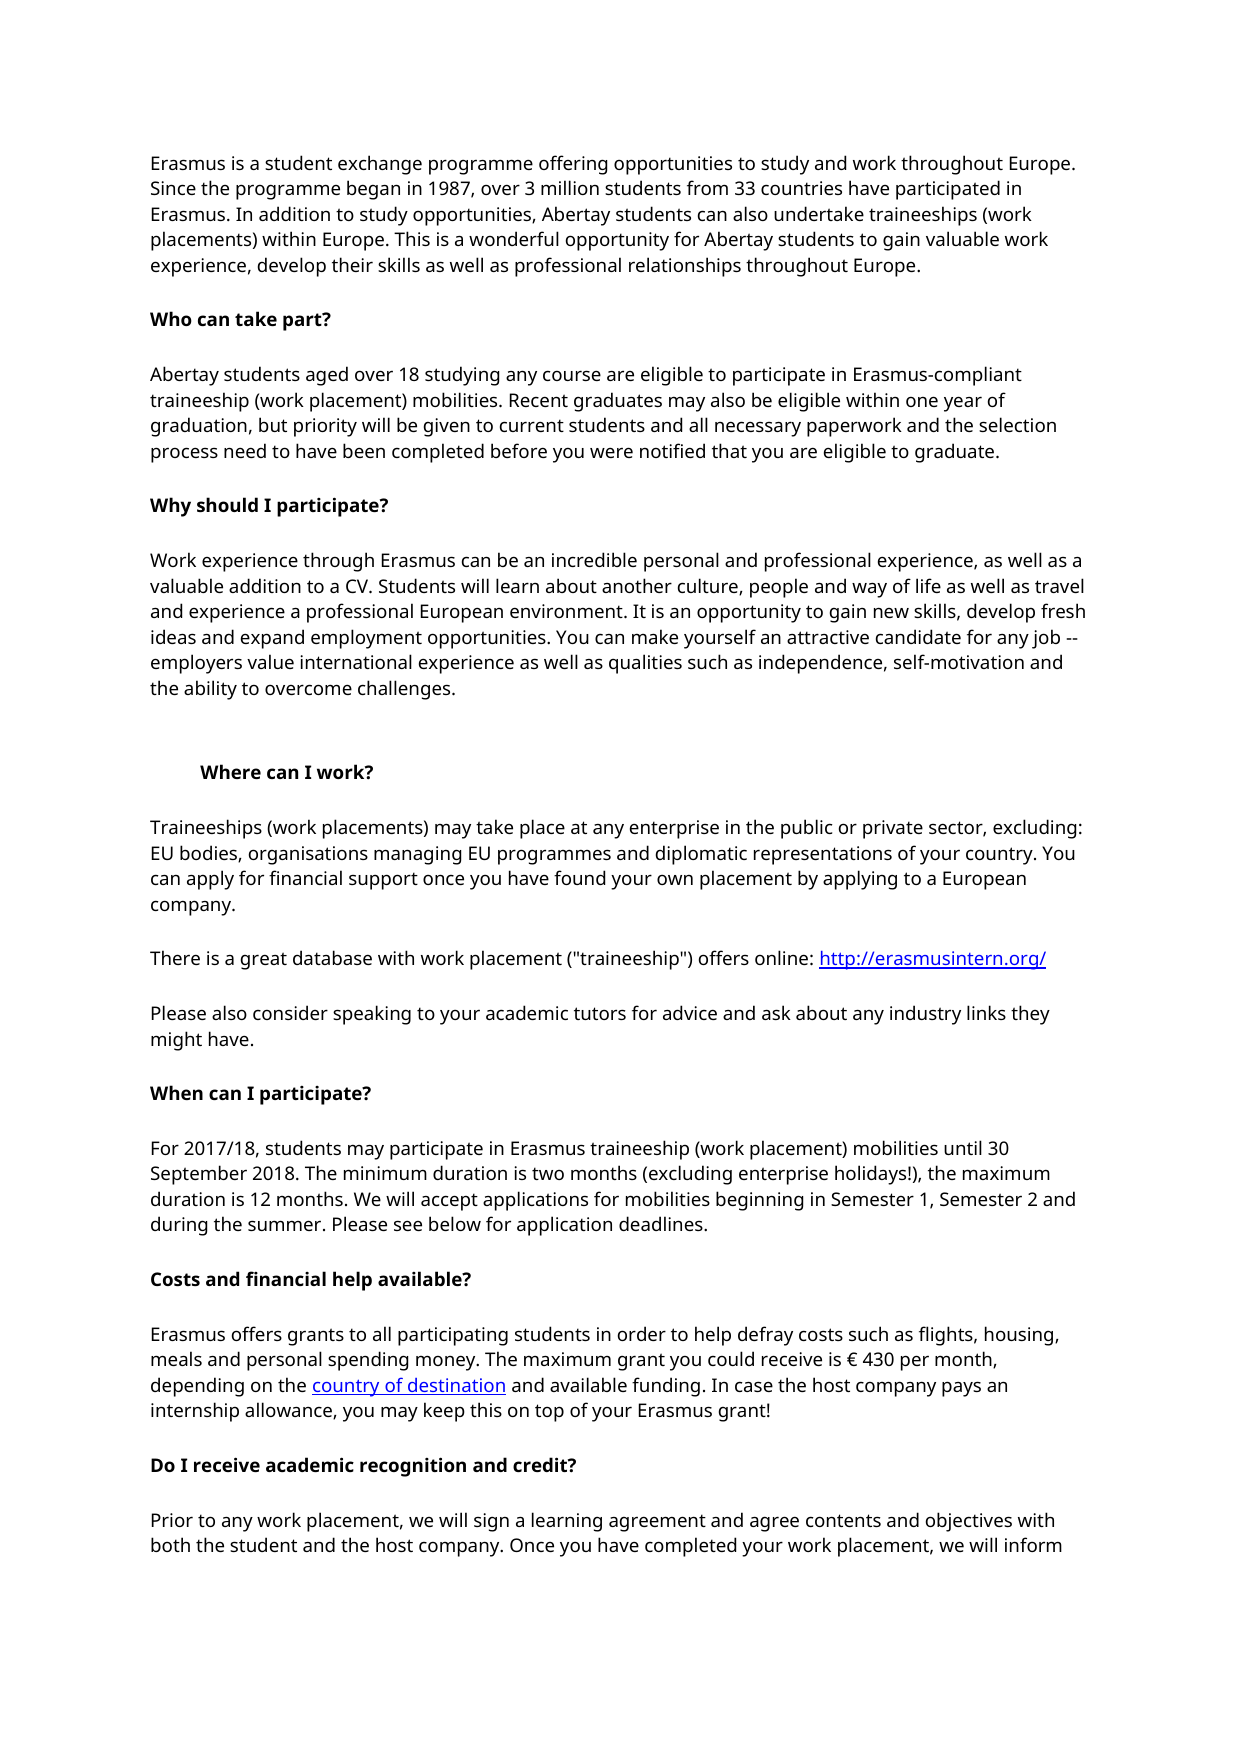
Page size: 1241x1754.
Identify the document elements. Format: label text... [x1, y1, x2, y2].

text Please also consider speaking to your academic tutors for advice and ask about any industry links they might have. [150, 1000, 1090, 1051]
text Work experience through Erasmus can be an incredible personal and professional experience, as well as a valuable addition to a CV. Students will learn about another culture, people and way of life as well as travel and experience a professional European environment. It is an opportunity to gain new skills, develop fresh ideas and expand employment opportunities. You can make yourself an attractive candidate for any job -- employers value international experience as well as qualities such as independence, self-motivation and the ability to overcome challenges. [150, 547, 1090, 701]
text There is a great database with work placement ("traineeship") offers online: http://erasmusintern.org/ [150, 946, 1090, 971]
text For 2017/18, students may participate in Erasmus traineeship (work placement) mobilities until 30 September 2018. The minimum duration is two months (excluding enterprise holidays!), the maximum duration is 12 months. We will accept applications for mobilities beginning in Semester 1, Semester 2 and during the summer. Please see below for application deadlines. [150, 1135, 1090, 1237]
text ‌Erasmus is a student exchange programme offering opportunities to study and work throughout Europe. Since the programme began in 1987, over 3 million students from 33 countries have participated in Erasmus. In addition to study opportunities, Abertay students can also undertake traineeships (work placements) within Europe. This is a wonderful opportunity for Abertay students to gain valuable work experience, develop their skills as well as professional relationships throughout Europe. [150, 150, 1090, 278]
text Why should I participate? [150, 493, 1090, 518]
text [150, 1507, 1090, 1558]
text Costs and financial help available? [150, 1266, 1090, 1292]
text Erasmus offers grants to all participating students in order to help defray costs such as flights, housing, meals and personal spending money. The maximum grant you could receive is € 430 per month, depending on the country of destination and available funding. In case the host company pays an internship allowance, you may keep this on top of your Erasmus grant! [150, 1321, 1090, 1423]
text Do I receive academic recognition and credit? [150, 1452, 1090, 1478]
text Who can take part? [150, 307, 1090, 332]
text Abertay students aged over 18 studying any course are eligible to participate in Erasmus-compliant traineeship (work placement) mobilities. Recent graduates may also be eligible within one year of graduation, but priority will be given to current students and all necessary paperwork and the selection process need to have been completed before you were notified that you are eligible to graduate. [150, 361, 1090, 463]
text Traineeships (work placements) may take place at any enterprise in the public or private sector, excluding: EU bodies, organisations managing EU programmes and diplomatic representations of your country. You can apply for financial support once you have found your own placement by applying to a European company. [150, 814, 1090, 916]
text Where can I work? [150, 730, 1090, 785]
text When can I participate? [150, 1081, 1090, 1106]
